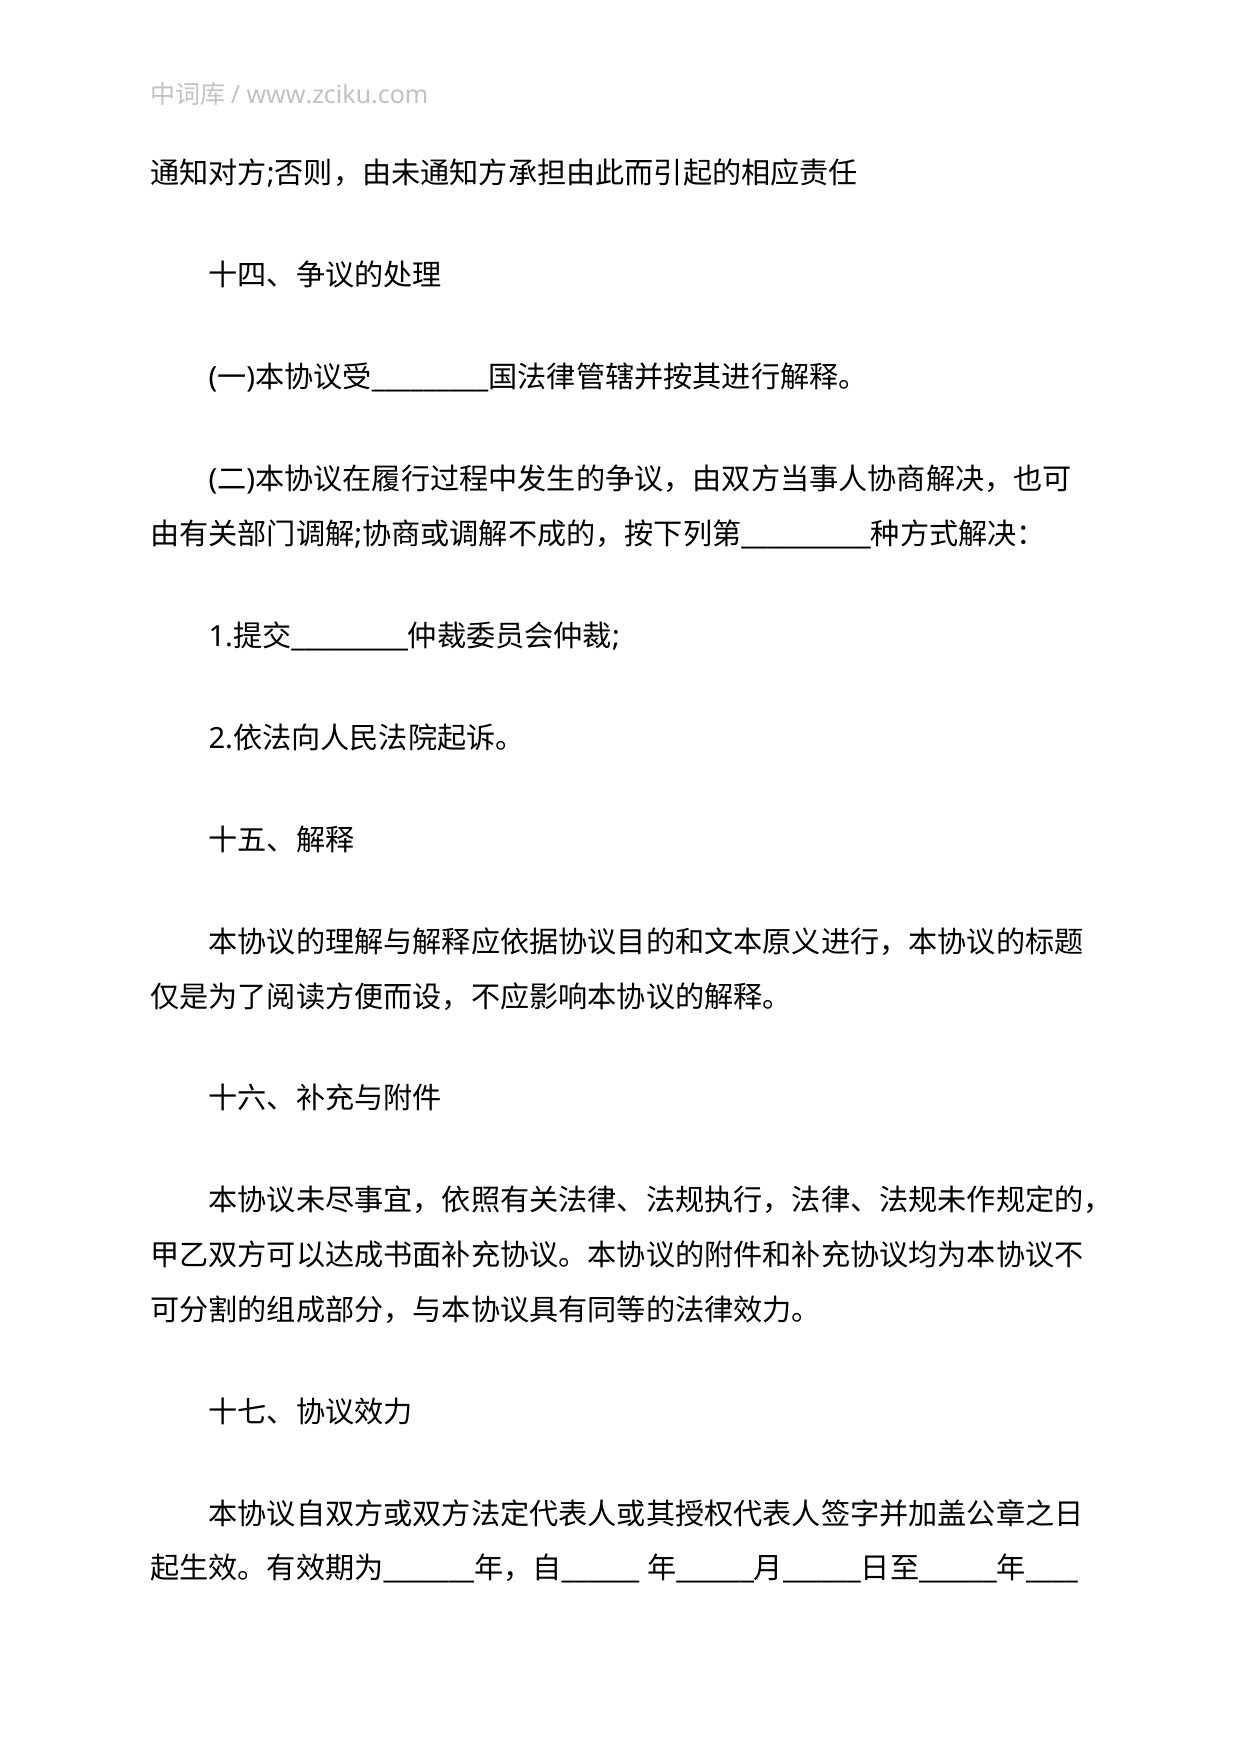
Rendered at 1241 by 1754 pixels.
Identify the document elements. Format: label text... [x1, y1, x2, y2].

text (二)本协议在履行过程中发生的争议，由双方当事人协商解决，也可由有关部门调解;协商或调解不成的，按下列第__________种方式解决： [150, 456, 1090, 553]
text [150, 150, 1090, 192]
text 十七、协议效力 [150, 1388, 1090, 1431]
text 十四、争议的处理 [150, 252, 1090, 294]
text 十五、解释 [150, 817, 1090, 859]
text 本协议未尽事宜，依照有关法律、法规执行，法律、法规未作规定的，甲乙双方可以达成书面补充协议。本协议的附件和补充协议均为本协议不可分割的组成部分，与本协议具有同等的法律效力。 [150, 1177, 1090, 1329]
text 2.依法向人民法院起诉。 [150, 715, 1090, 757]
text 1.提交_________仲裁委员会仲裁; [150, 613, 1090, 655]
text 本协议的理解与解释应依据协议目的和文本原义进行，本协议的标题仅是为了阅读方便而设，不应影响本协议的解释。 [150, 918, 1090, 1016]
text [150, 1490, 1090, 1587]
text 十六、补充与附件 [150, 1075, 1090, 1117]
text (一)本协议受_________国法律管辖并按其进行解释。 [150, 354, 1090, 396]
